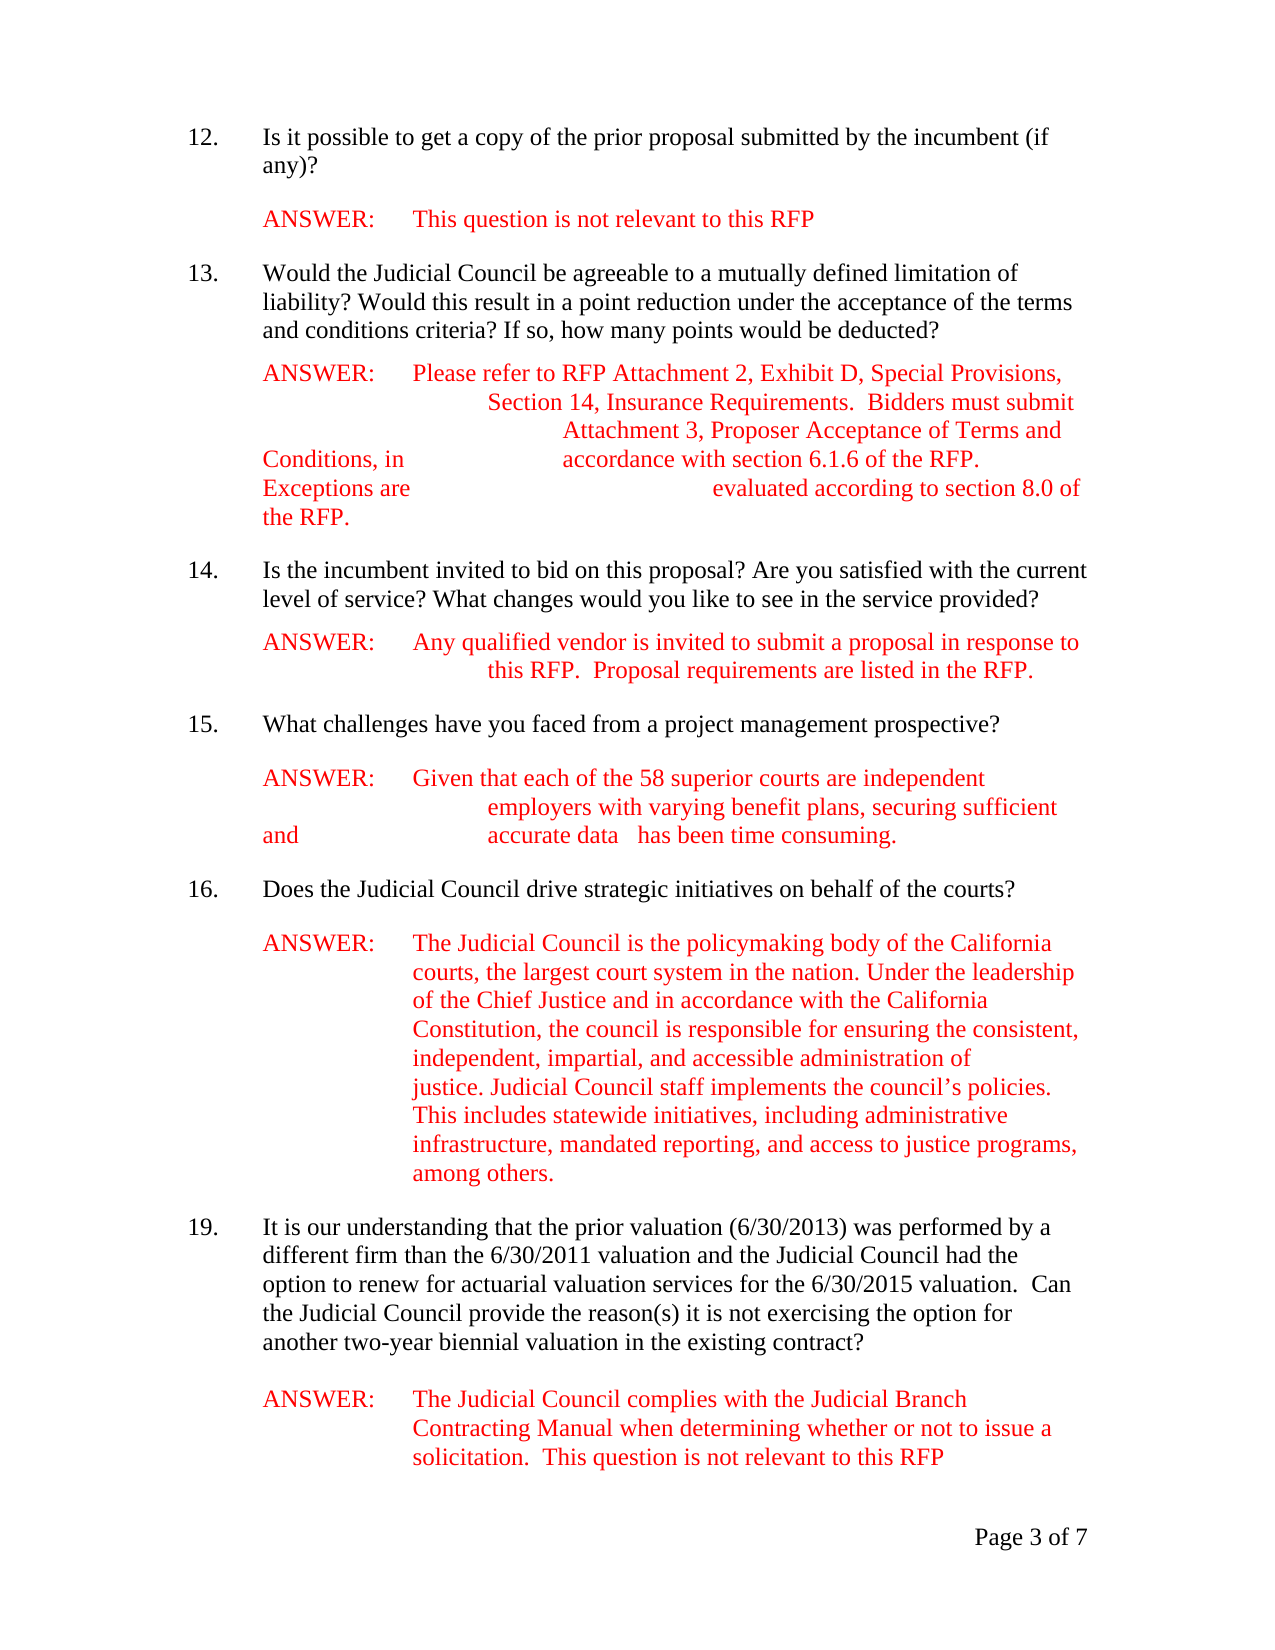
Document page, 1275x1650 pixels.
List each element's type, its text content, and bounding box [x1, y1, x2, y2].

text ANSWER: The Judicial Council is the policymaking body of the California courts, the largest court system in the nation. Under the leadership of the Chief Justice and in accordance with the California Constitution, the council is responsible for ensuring the consistent, independent, impartial, and accessible administration of justice. Judicial Council staff implements the council’s policies. This includes statewide initiatives, including administrative infrastructure, mandated reporting, and access to justice programs, among others. [262, 928, 1087, 1187]
text ANSWER: Given that each of the 58 superior courts are independent employers with varying benefit plans, securing sufficient and accurate data has been time consuming. [262, 763, 1087, 849]
list What challenges have you faced from a project management prospective? [187, 709, 1087, 738]
list Would the Judicial Council be agreeable to a mutually defined limitation of liability? Would this result in a point reduction under the acceptance of the terms and conditions criteria? If so, how many points would be deducted? [187, 258, 1087, 344]
list Does the Judicial Council drive strategic initiatives on behalf of the courts? [187, 874, 1087, 903]
list It is our understanding that the prior valuation (6/30/2013) was performed by a different firm than the 6/30/2011 valuation and the Judicial Council had the option to renew for actuarial valuation services for the 6/30/2015 valuation. Can the Judicial Council provide the reason(s) it is not exercising the option for another two-year biennial valuation in the existing contract? [187, 1212, 1087, 1355]
text ANSWER: Any qualified vendor is invited to submit a proposal in response to this RFP. Proposal requirements are listed in the RFP. [262, 627, 1087, 684]
text ANSWER: Please refer to RFP Attachment 2, Exhibit D, Special Provisions, Section 14, Insurance Requirements. Bidders must submit Attachment 3, Proposer Acceptance of Terms and Conditions, in accordance with section 6.1.6 of the RFP. Exceptions are evaluated according to section 8.0 of the RFP. [262, 358, 1087, 531]
text ANSWER: This question is not relevant to this RFP [262, 204, 1087, 233]
text ANSWER: The Judicial Council complies with the Judicial Branch Contracting Manual when determining whether or not to issue a solicitation. This question is not relevant to this RFP [262, 1384, 1087, 1470]
list Is the incumbent invited to bid on this proposal? Are you satisfied with the current level of service? What changes would you like to see in the service provided? [187, 556, 1087, 613]
list Is it possible to get a copy of the prior proposal submitted by the incumbent (if any)? [187, 122, 1087, 179]
